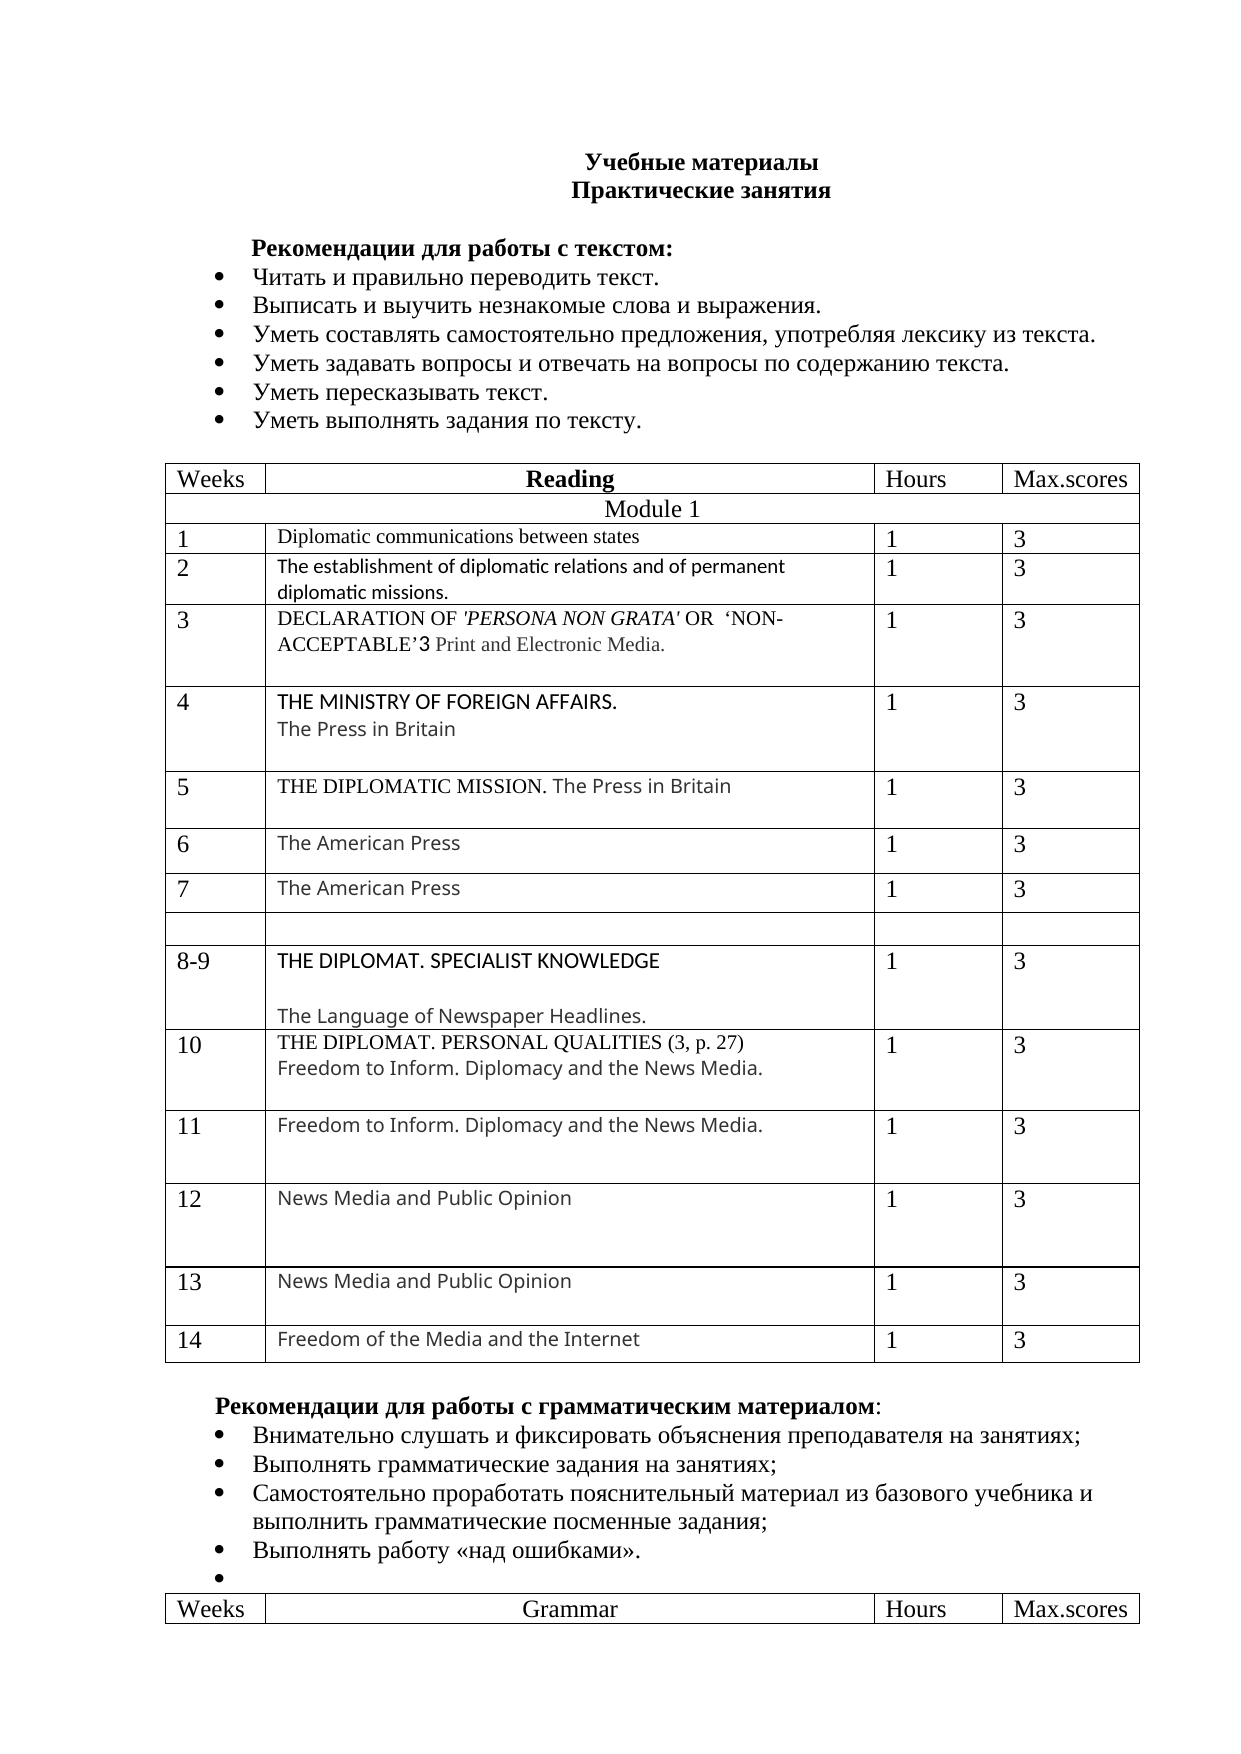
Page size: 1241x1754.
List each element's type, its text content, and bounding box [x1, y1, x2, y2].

list Выполнять грамматические задания на занятиях; [215, 1449, 1152, 1478]
table_cell 1 [875, 1111, 1002, 1183]
table_cell 1 [875, 1268, 1002, 1324]
list Уметь составлять самостоятельно предложения, употребляя лексику из текста. [215, 319, 1152, 348]
table_cell 1 [875, 687, 1002, 771]
list Выписать и выучить незнакомые слова и выражения. [215, 291, 1152, 319]
table_header Reading [266, 464, 874, 493]
table_cell 3 [1003, 1268, 1139, 1324]
table_cell 1 [875, 1326, 1002, 1362]
table_cell 3 [1003, 1326, 1139, 1362]
table_cell 1 [875, 554, 1002, 604]
table_cell 6 [166, 829, 265, 873]
table_cell 8-9 [166, 946, 265, 1029]
list Уметь выполнять задания по тексту. [215, 406, 1152, 434]
table_cell 12 [166, 1184, 265, 1266]
table_cell 3 [1003, 946, 1139, 1029]
table_cell 1 [875, 524, 1002, 552]
table_header Weeks [166, 1594, 265, 1622]
table_cell 3 [1003, 829, 1139, 873]
table_cell 1 [875, 605, 1002, 686]
table_header Hours [875, 1594, 1002, 1622]
table_cell 2 [166, 554, 265, 604]
table_header Hours [875, 464, 1002, 493]
list Внимательно слушать и фиксировать объяснения преподавателя на занятиях; [215, 1420, 1152, 1449]
table_cell The establishment of diplomatic relations and of permanent diplomatic missions. [266, 554, 874, 604]
table_cell Freedom to Inform. Diplomacy and the News Media. [266, 1111, 874, 1183]
table_cell [1003, 913, 1139, 945]
table_cell THE DIPLOMAT. PERSONAL QUALITIES (3, p. 27) Freedom to Inform. Diplomacy and the News Media. [266, 1030, 874, 1110]
table_cell 1 [875, 946, 1002, 1029]
table_cell 3 [1003, 554, 1139, 604]
table_cell THE DIPLOMATIC MISSION. The Press in Britain [266, 772, 874, 828]
text Рекомендации для работы с текстом: [177, 233, 1152, 262]
table_cell Module 1 [166, 494, 1139, 523]
list Читать и правильно переводить текст. [215, 262, 1152, 291]
table_header Weeks [166, 464, 265, 493]
text Учебные материалы [177, 147, 1152, 176]
table_cell THE DIPLOMAT. SPECIALIST KNOWLEDGE The Language of Newspaper Headlines. [266, 946, 874, 1029]
table_cell Freedom of the Media and the Internet [266, 1326, 874, 1362]
table_cell News Media and Public Opinion [266, 1268, 874, 1324]
table_cell 3 [1003, 772, 1139, 828]
table_cell 3 [1003, 605, 1139, 686]
table_cell 1 [875, 874, 1002, 912]
table_cell 13 [166, 1268, 265, 1324]
table_cell The American Press [266, 829, 874, 873]
table_cell [266, 913, 874, 945]
table_cell THE MINISTRY OF FOREIGN AFFAIRS. The Press in Britain [266, 687, 874, 771]
table_cell 5 [166, 772, 265, 828]
table_cell 1 [875, 772, 1002, 828]
list Уметь пересказывать текст. [215, 377, 1152, 406]
table_cell 10 [166, 1030, 265, 1110]
table_cell 3 [1003, 1030, 1139, 1110]
table_cell 1 [875, 1184, 1002, 1266]
table_cell 4 [166, 687, 265, 771]
table_header Max.scores [1003, 464, 1139, 493]
table_header Grammar [266, 1594, 874, 1622]
table_cell 3 [166, 605, 265, 686]
table_cell 14 [166, 1326, 265, 1362]
table_cell DECLARATION OF 'PERSONA NON GRATA' OR ‘NON-ACCEPTABLE’3 Print and Electronic Media. [266, 605, 874, 686]
list Самостоятельно проработать пояснительный материал из базового учебника и выполнить грамматические посменные задания; [215, 1478, 1152, 1535]
table_header Max.scores [1003, 1594, 1139, 1622]
table_cell 3 [1003, 1111, 1139, 1183]
table_cell 7 [166, 874, 265, 912]
table_cell 1 [166, 524, 265, 552]
table_cell 1 [875, 829, 1002, 873]
table_cell News Media and Public Opinion [266, 1184, 874, 1266]
list Уметь задавать вопросы и отвечать на вопросы по содержанию текста. [215, 348, 1152, 377]
table_cell [875, 913, 1002, 945]
table_cell 1 [875, 1030, 1002, 1110]
table_cell [166, 913, 265, 945]
text Рекомендации для работы с грамматическим материалом: [177, 1391, 1152, 1420]
table_cell 3 [1003, 524, 1139, 552]
table_cell 3 [1003, 874, 1139, 912]
table_cell The American Press [266, 874, 874, 912]
table_cell Diplomatic communications between states [266, 524, 874, 552]
text Практические занятия [177, 176, 1152, 204]
table_cell 11 [166, 1111, 265, 1183]
table_cell 3 [1003, 687, 1139, 771]
list Выполнять работу «над ошибками». [215, 1535, 1152, 1564]
table_cell 3 [1003, 1184, 1139, 1266]
